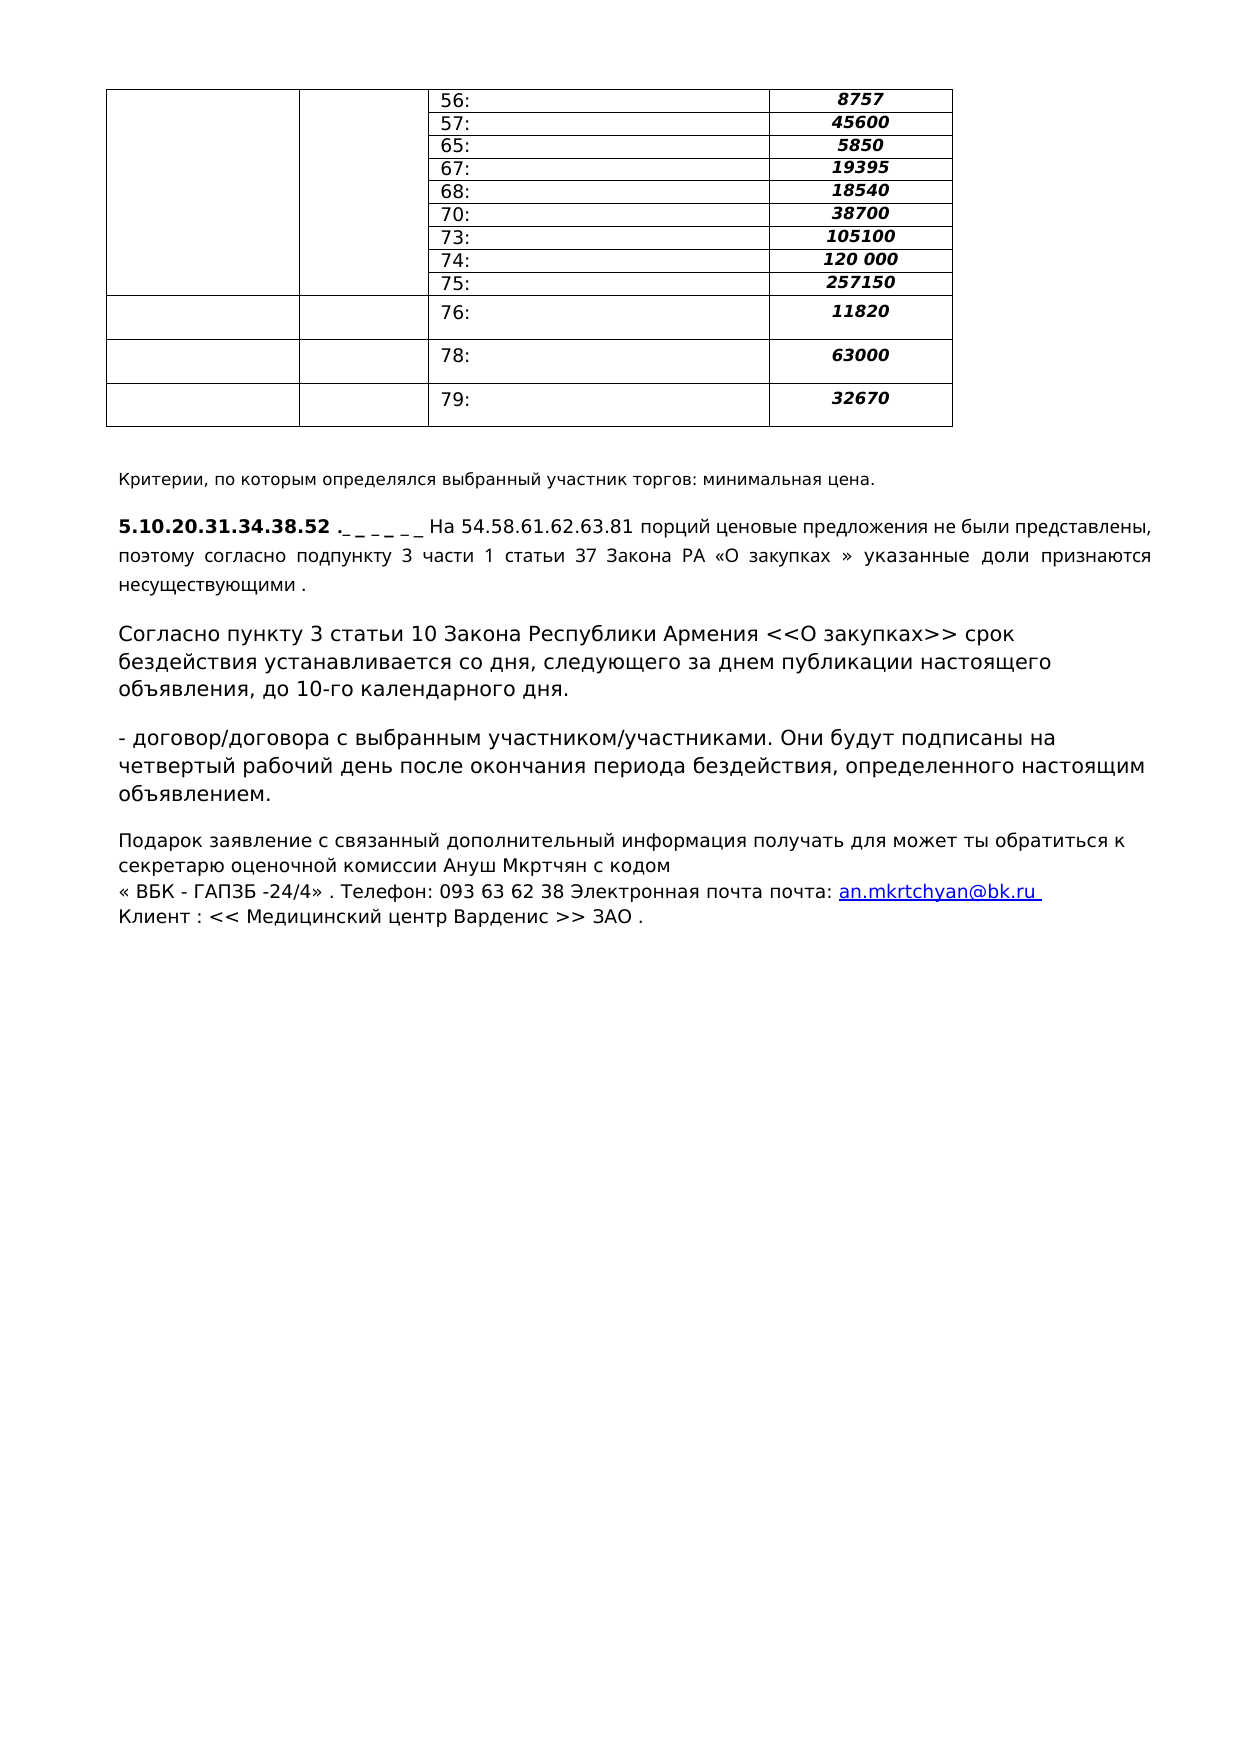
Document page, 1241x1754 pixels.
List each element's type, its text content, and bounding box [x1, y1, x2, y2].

table_cell 65: [429, 136, 769, 157]
table_cell [107, 340, 299, 382]
text 5.10.20.31.34.38.52 ._ _ _ _ _ _ На 54.58.61.62.63.81 порций ценовые предложения не были представлены, поэтому согласно подпункту 3 части 1 статьи 37 Закона РА «О закупках » указанные доли признаются несуществующими . [118, 513, 1152, 597]
table_cell 257150 [770, 273, 952, 295]
table_cell 75: [429, 273, 769, 295]
table_cell 5850 [770, 136, 952, 157]
table_cell 68: [429, 181, 769, 203]
table_cell 45600 [770, 113, 952, 134]
table_cell [107, 296, 299, 339]
table_cell [300, 340, 428, 382]
table_cell [107, 384, 299, 426]
table_cell 120 000 [770, 250, 952, 272]
text - договор/договора с выбранным участником/участниками. Они будут подписаны на четвертый рабочий день после окончания периода бездействия, определенного настоящим объявлением. [118, 726, 1152, 806]
table_cell 73: [429, 227, 769, 249]
table_cell [300, 296, 428, 339]
table_cell [300, 384, 428, 426]
table_cell 63000 [770, 340, 952, 382]
table_cell 38700 [770, 204, 952, 226]
table_cell 56: [429, 90, 769, 112]
table_cell 57: [429, 113, 769, 134]
table_cell 18540 [770, 181, 952, 203]
text Согласно пункту 3 статьи 10 Закона Республики Армения <<О закупках>> срок бездействия устанавливается со дня, следующего за днем публикации настоящего объявления, до 10-го календарного дня. [118, 622, 1152, 702]
table_cell 76: [429, 296, 769, 339]
table_cell 19395 [770, 159, 952, 180]
table_cell 78: [429, 340, 769, 382]
table_cell 79: [429, 384, 769, 426]
table_cell 32670 [770, 384, 952, 426]
table_cell 67: [429, 159, 769, 180]
text Критерии, по которым определялся выбранный участник торгов: минимальная цена. [118, 470, 1152, 489]
table_cell 8757 [770, 90, 952, 112]
table_cell 74: [429, 250, 769, 272]
table_cell 105100 [770, 227, 952, 249]
table_cell 70: [429, 204, 769, 226]
table_cell 11820 [770, 296, 952, 339]
text Подарок заявление с связанный дополнительный информация получать для может ты обратиться к секретарю оценочной комиссии Ануш Мкртчян с кодом « ВБК - ГАПЗБ -24/4» . Телефон: 093 63 62 38 Электронная почта почта: an.mkrtchyan@bk.ru Клиент : << Медицинский центр Варденис >> ЗАО . [118, 830, 1152, 928]
